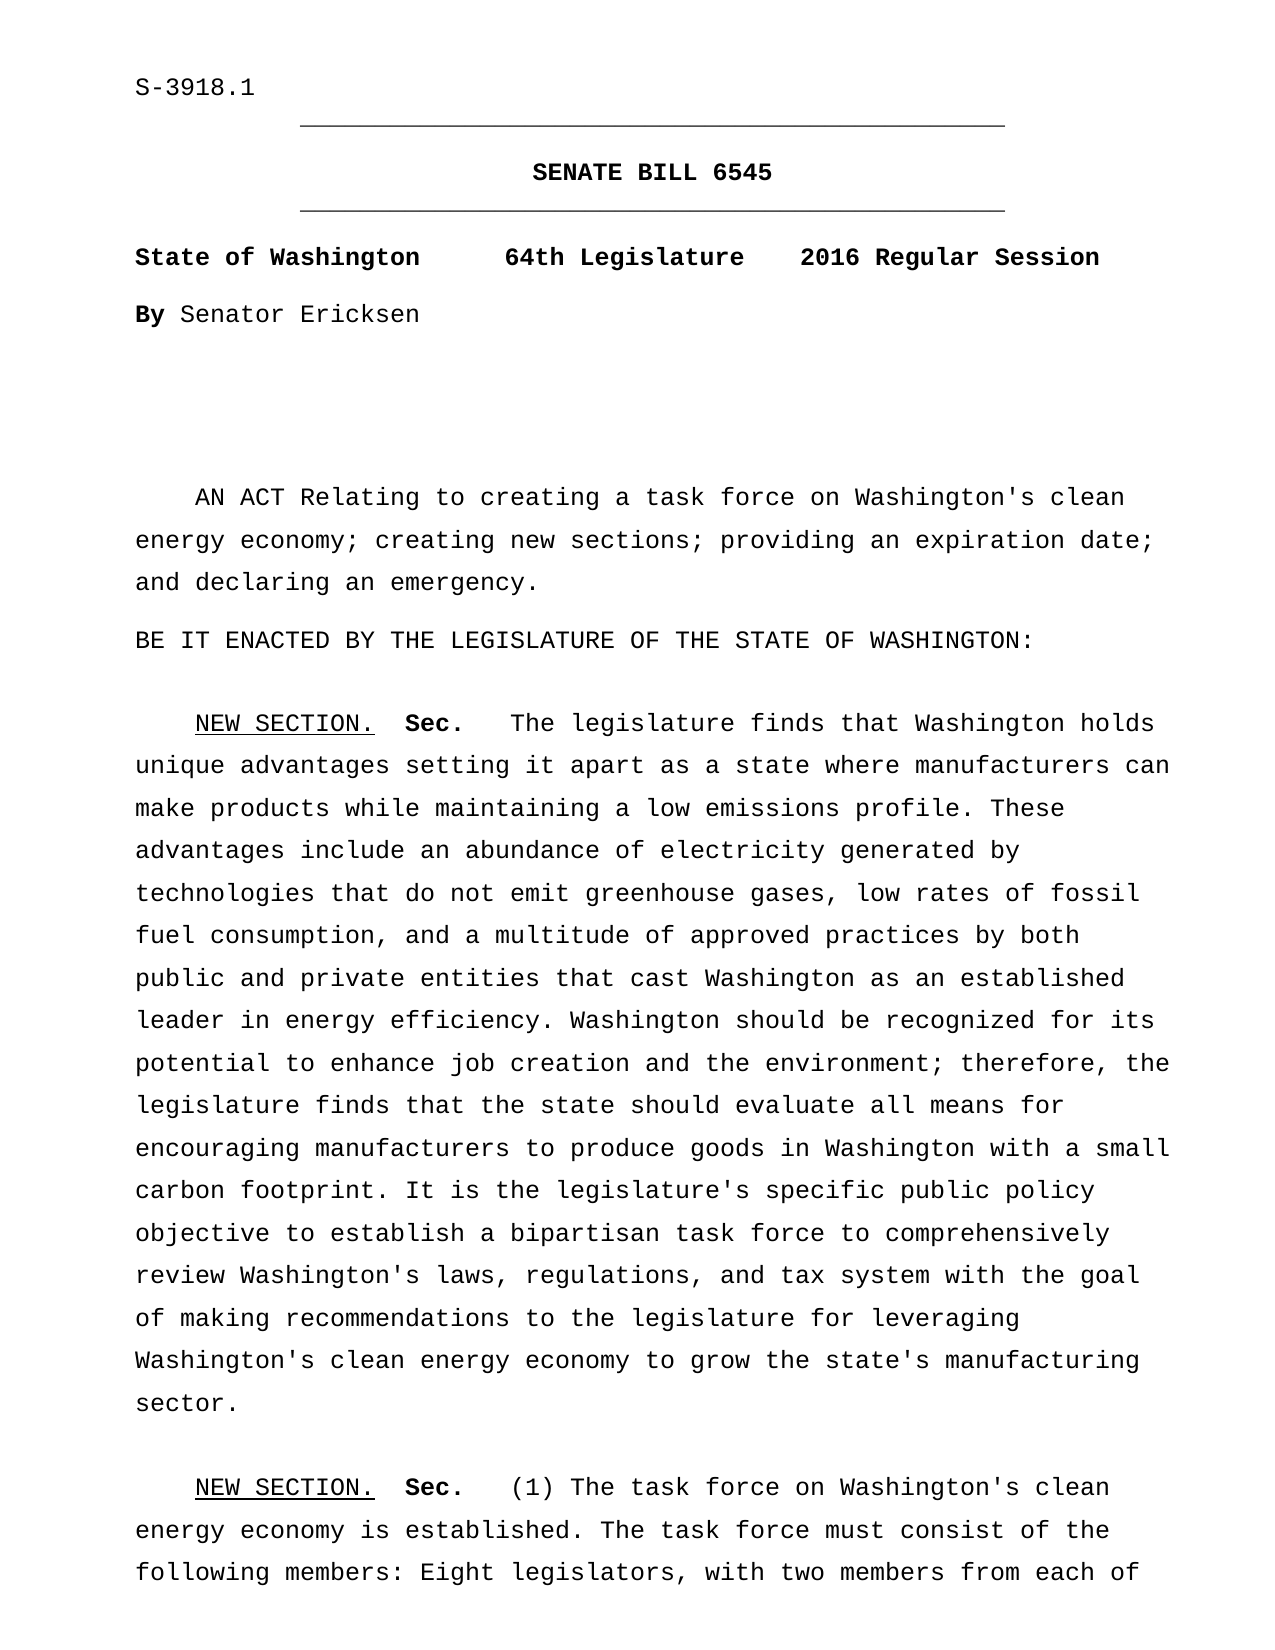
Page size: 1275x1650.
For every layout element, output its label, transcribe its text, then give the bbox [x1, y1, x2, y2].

text AN ACT Relating to creating a task force on Washington's clean energy economy; creating new sections; providing an expiration date; and declaring an emergency. [135, 472, 1170, 599]
text By Senator Ericksen [135, 302, 1170, 330]
text BE IT ENACTED BY THE LEGISLATURE OF THE STATE OF WASHINGTON: [135, 627, 1170, 656]
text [135, 1462, 1170, 1589]
text _______________________________________________ [135, 103, 1170, 132]
text NEW SECTION. Sec. The legislature finds that Washington holds unique advantages setting it apart as a state where manufacturers can make products while maintaining a low emissions profile. These advantages include an abundance of electricity generated by technologies that do not emit greenhouse gases, low rates of fossil fuel consumption, and a multitude of approved practices by both public and private entities that cast Washington as an established leader in energy efficiency. Washington should be recognized for its potential to enhance job creation and the environment; therefore, the legislature finds that the state should evaluate all means for encouraging manufacturers to produce goods in Washington with a small carbon footprint. It is the legislature's specific public policy objective to establish a bipartisan task force to comprehensively review Washington's laws, regulations, and tax system with the goal of making recommendations to the legislature for leveraging Washington's clean energy economy to grow the state's manufacturing sector. [135, 697, 1170, 1420]
text State of Washington 64th Legislature 2016 Regular Session [135, 245, 1170, 273]
text _______________________________________________ [135, 188, 1170, 217]
text SENATE BILL 6545 [135, 160, 1170, 188]
text S-3918.1 [135, 75, 1170, 103]
